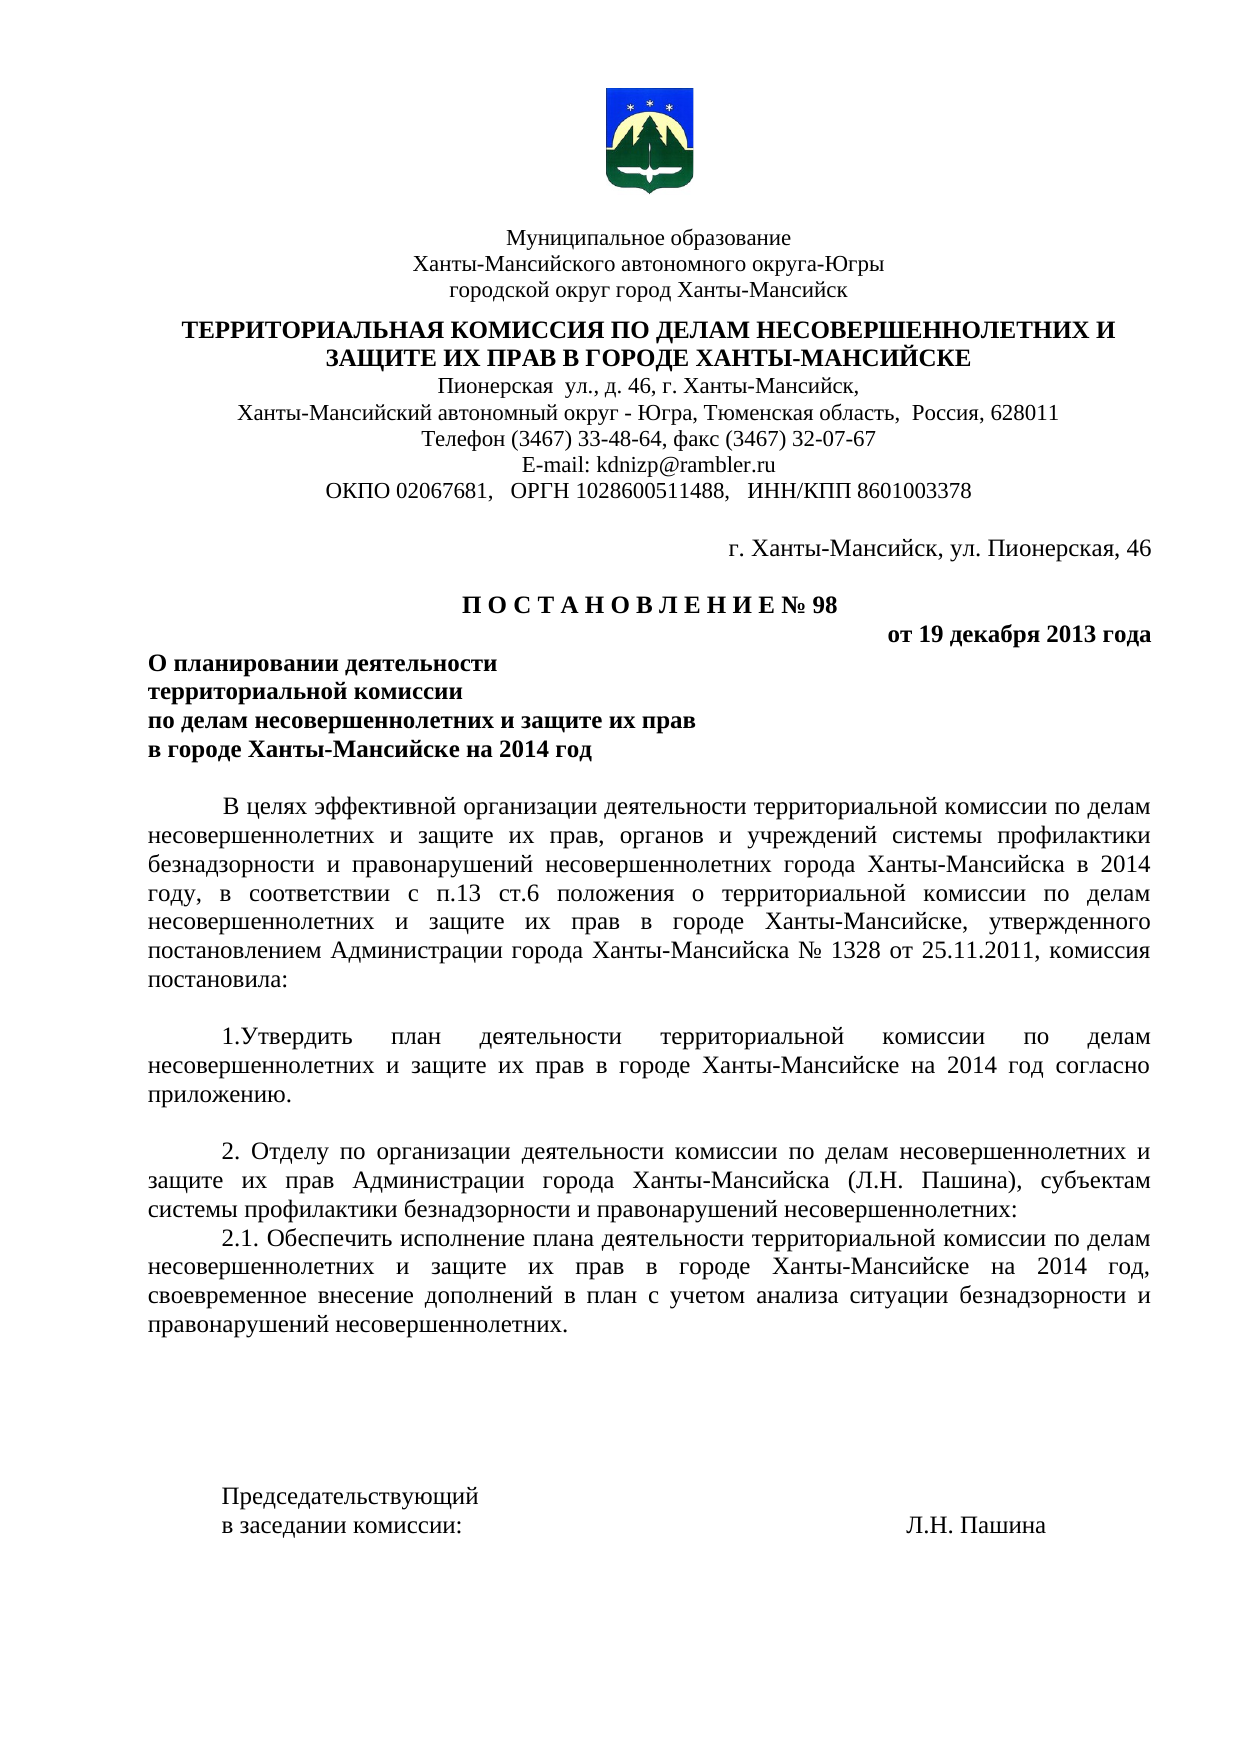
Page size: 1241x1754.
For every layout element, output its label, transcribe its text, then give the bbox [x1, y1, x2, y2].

text ТЕРРИТОРИАЛЬНАЯ КОМИССИЯ ПО ДЕЛАМ НЕСОВЕРШЕННОЛЕТНИХ И ЗАЩИТЕ ИХ ПРАВ В ГОРОДЕ ХАНТЫ-МАНСИЙСКЕ [148, 315, 1149, 372]
text Ханты-Мансийский автономный округ - Югра, Тюменская область, Россия, 628011 [148, 398, 1149, 425]
text городской округ город Ханты-Мансийск [148, 276, 1149, 303]
text ОКПО 02067681, ОРГН 1028600511488, ИНН/КПП 8601003378 [148, 478, 1149, 504]
text в городе Ханты-Мансийске на 2014 год [148, 734, 1152, 763]
text Председательствующий [148, 1481, 1152, 1510]
text г. Ханты-Мансийск, ул. Пионерская, 46 [148, 533, 1152, 561]
picture [606, 88, 694, 195]
text Телефон (3467) 33-48-64, факс (3467) 32-07-67 [148, 425, 1149, 451]
subtitle П О С Т А Н О В Л Е Н И Е № 98 [148, 590, 1152, 619]
text от 19 декабря 2013 года [148, 619, 1152, 648]
text 1.Утвердить план деятельности территориальной комиссии по делам несовершеннолетних и защите их прав в городе Ханты-Мансийске на 2014 год согласно приложению. [148, 1021, 1152, 1108]
text Ханты-Мансийского автономного округа-Югры [148, 250, 1149, 276]
text 2. Отделу по организации деятельности комиссии по делам несовершеннолетних и защите их прав Администрации города Ханты-Мансийска (Л.Н. Пашина), субъектам системы профилактики безнадзорности и правонарушений несовершеннолетних: [148, 1136, 1152, 1223]
text О планировании деятельности [148, 648, 1152, 676]
text Е-mail: kdnizp@rambler.ru [148, 451, 1149, 478]
text территориальной комиссии [148, 676, 1152, 705]
text В целях эффективной организации деятельности территориальной комиссии по делам несовершеннолетних и защите их прав, органов и учреждений системы профилактики безнадзорности и правонарушений несовершеннолетних города Ханты-Мансийска в 2014 году, в соответствии с п.13 ст.6 положения о территориальной комиссии по делам несовершеннолетних и защите их прав в городе Ханты-Мансийске, утвержденного постановлением Администрации города Ханты-Мансийска № 1328 от 25.11.2011, комиссия постановила: [148, 791, 1152, 993]
text по делам несовершеннолетних и защите их прав [148, 705, 1152, 734]
text Пионерская ул., д. 46, г. Ханты-Мансийск, [148, 372, 1149, 398]
text Муниципальное образование [148, 224, 1149, 250]
text в заседании комиссии: Л.Н. Пашина [148, 1510, 1152, 1539]
text 2.1. Обеспечить исполнение плана деятельности территориальной комиссии по делам несовершеннолетних и защите их прав в городе Ханты-Мансийске на 2014 год, своевременное внесение дополнений в план с учетом анализа ситуации безнадзорности и правонарушений несовершеннолетних. [148, 1223, 1152, 1338]
